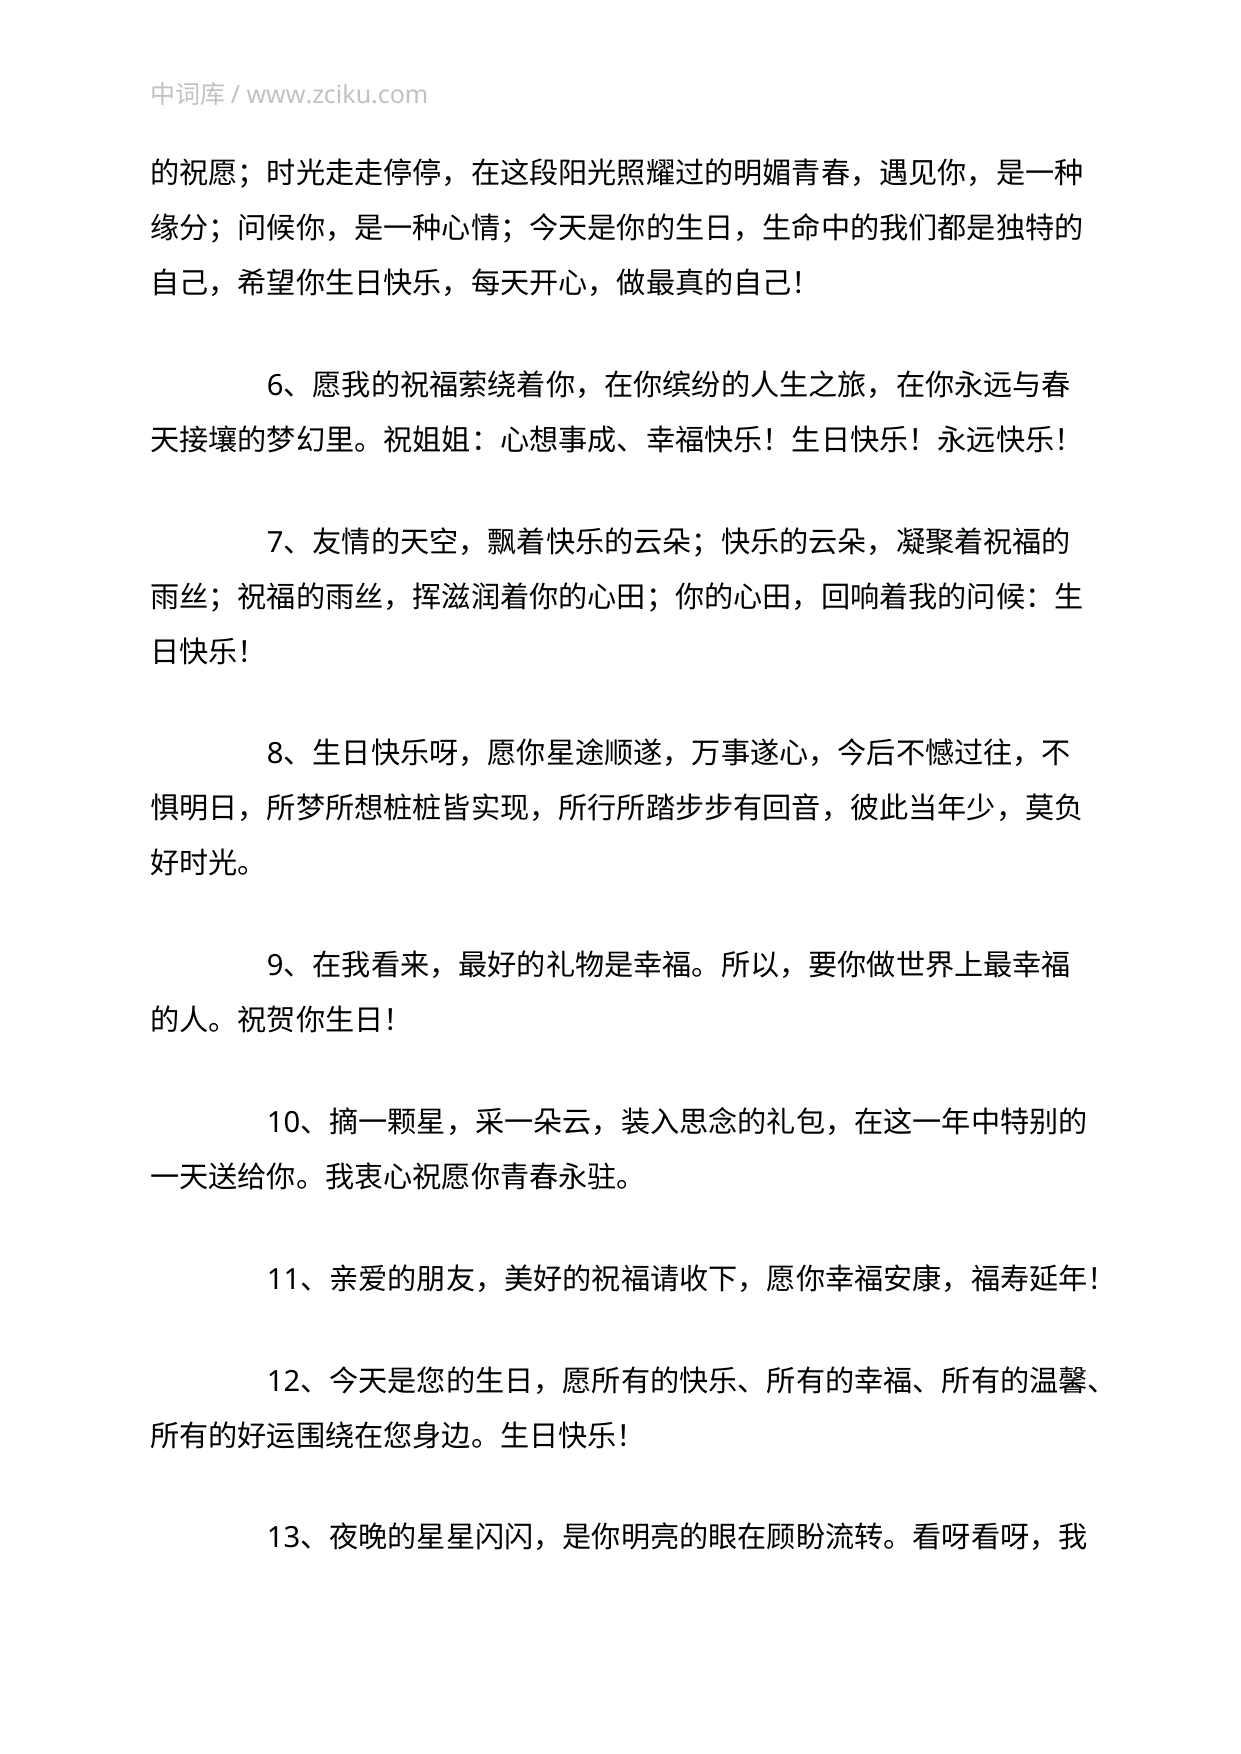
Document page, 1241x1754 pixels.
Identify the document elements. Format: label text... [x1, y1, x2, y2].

text 8、生日快乐呀，愿你星途顺遂，万事遂心，今后不憾过往，不惧明日，所梦所想桩桩皆实现，所行所踏步步有回音，彼此当年少，莫负好时光。 [150, 730, 1090, 882]
text 7、友情的天空，飘着快乐的云朵；快乐的云朵，凝聚着祝福的雨丝；祝福的雨丝，挥滋润着你的心田；你的心田，回响着我的问候：生日快乐！ [150, 518, 1090, 671]
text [150, 1514, 1090, 1556]
text 6、愿我的祝福萦绕着你，在你缤纷的人生之旅，在你永远与春天接壤的梦幻里。祝姐姐：心想事成、幸福快乐！生日快乐！永远快乐！ [150, 362, 1090, 459]
text 11、亲爱的朋友，美好的祝福请收下，愿你幸福安康，福寿延年！ [150, 1255, 1090, 1298]
text 12、今天是您的生日，愿所有的快乐、所有的幸福、所有的温馨、所有的好运围绕在您身边。生日快乐！ [150, 1357, 1090, 1454]
text 9、在我看来，最好的礼物是幸福。所以，要你做世界上最幸福的人。祝贺你生日！ [150, 942, 1090, 1039]
text 10、摘一颗星，采一朵云，装入思念的礼包，在这一年中特别的一天送给你。我衷心祝愿你青春永驻。 [150, 1098, 1090, 1196]
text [150, 150, 1090, 302]
